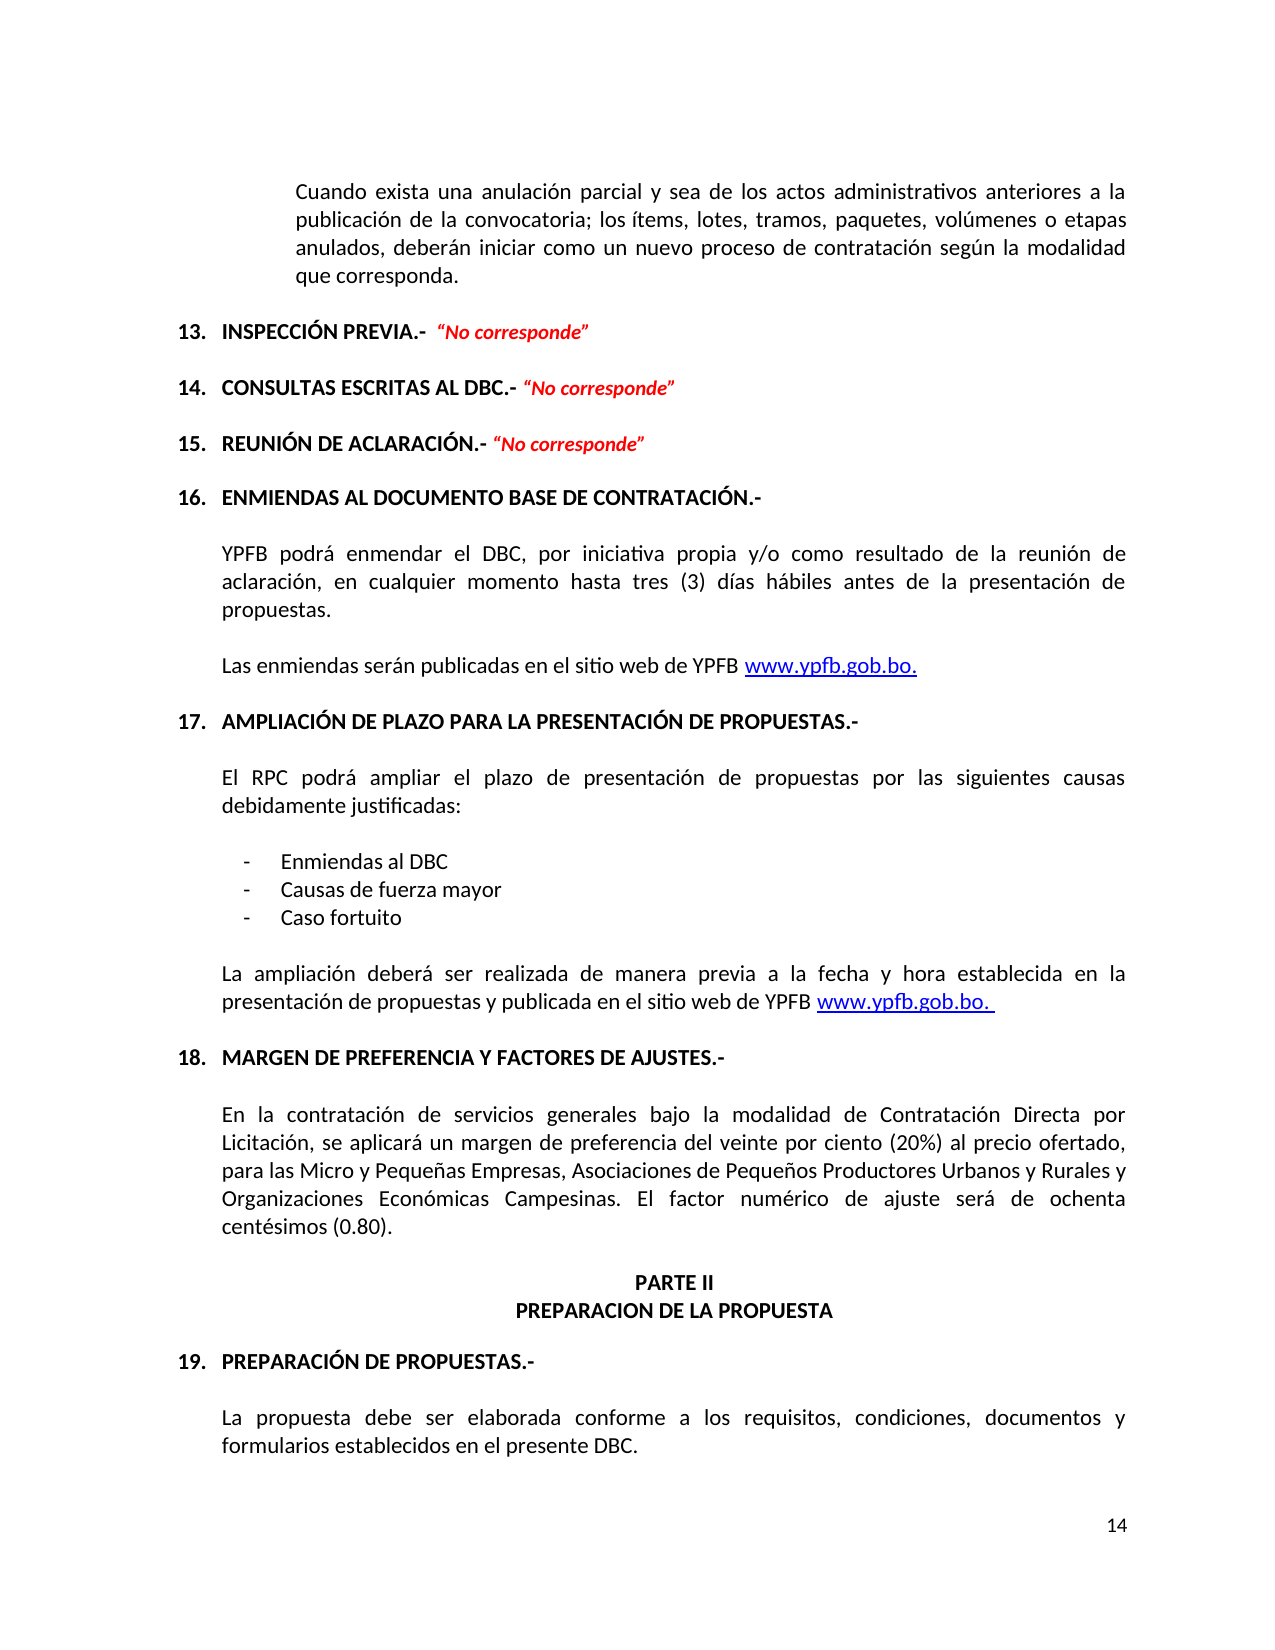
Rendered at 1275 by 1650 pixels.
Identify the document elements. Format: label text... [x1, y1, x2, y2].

list REUNIÓN DE ACLARACIÓN.- “No corresponde” [177, 429, 1127, 457]
list AMPLIACIÓN DE PLAZO PARA LA PRESENTACIÓN DE PROPUESTAS.- [177, 707, 1127, 735]
text PARTE II [177, 1268, 1127, 1296]
list CONSULTAS ESCRITAS AL DBC.- “No corresponde” [177, 373, 1127, 401]
text YPFB podrá enmendar el DBC, por iniciativa propia y/o como resultado de la reunión de aclaración, en cualquier momento hasta tres (3) días hábiles antes de la presentación de propuestas. [222, 539, 1127, 623]
list INSPECCIÓN PREVIA.- “No corresponde” [177, 317, 1127, 345]
list Caso fortuito [243, 903, 1127, 931]
text Cuando exista una anulación parcial y sea de los actos administrativos anteriores a la publicación de la convocatoria; los ítems, lotes, tramos, paquetes, volúmenes o etapas anulados, deberán iniciar como un nuevo proceso de contratación según la modalidad que corresponda. [295, 177, 1127, 289]
list Las enmiendas serán publicadas en el sitio web de YPFB www.ypfb.gob.bo. [222, 651, 1127, 679]
list Enmiendas al DBC [243, 847, 1127, 875]
text El RPC podrá ampliar el plazo de presentación de propuestas por las siguientes causas debidamente justificadas: [222, 763, 1127, 819]
list ENMIENDAS AL DOCUMENTO BASE DE CONTRATACIÓN.- [177, 483, 1127, 511]
text La propuesta debe ser elaborada conforme a los requisitos, condiciones, documentos y formularios establecidos en el presente DBC. [222, 1403, 1127, 1459]
text En la contratación de servicios generales bajo la modalidad de Contratación Directa por Licitación, se aplicará un margen de preferencia del veinte por ciento (20%) al precio ofertado, para las Micro y Pequeñas Empresas, Asociaciones de Pequeños Productores Urbanos y Rurales y Organizaciones Económicas Campesinas. El factor numérico de ajuste será de ochenta centésimos (0.80). [222, 1100, 1127, 1240]
text La ampliación deberá ser realizada de manera previa a la fecha y hora establecida en la presentación de propuestas y publicada en el sitio web de YPFB www.ypfb.gob.bo. [222, 959, 1127, 1015]
list PREPARACIÓN DE PROPUESTAS.- [177, 1347, 1127, 1375]
list Causas de fuerza mayor [243, 875, 1127, 903]
text PREPARACION DE LA PROPUESTA [177, 1296, 1127, 1324]
list MARGEN DE PREFERENCIA Y FACTORES DE AJUSTES.- [177, 1043, 1127, 1071]
